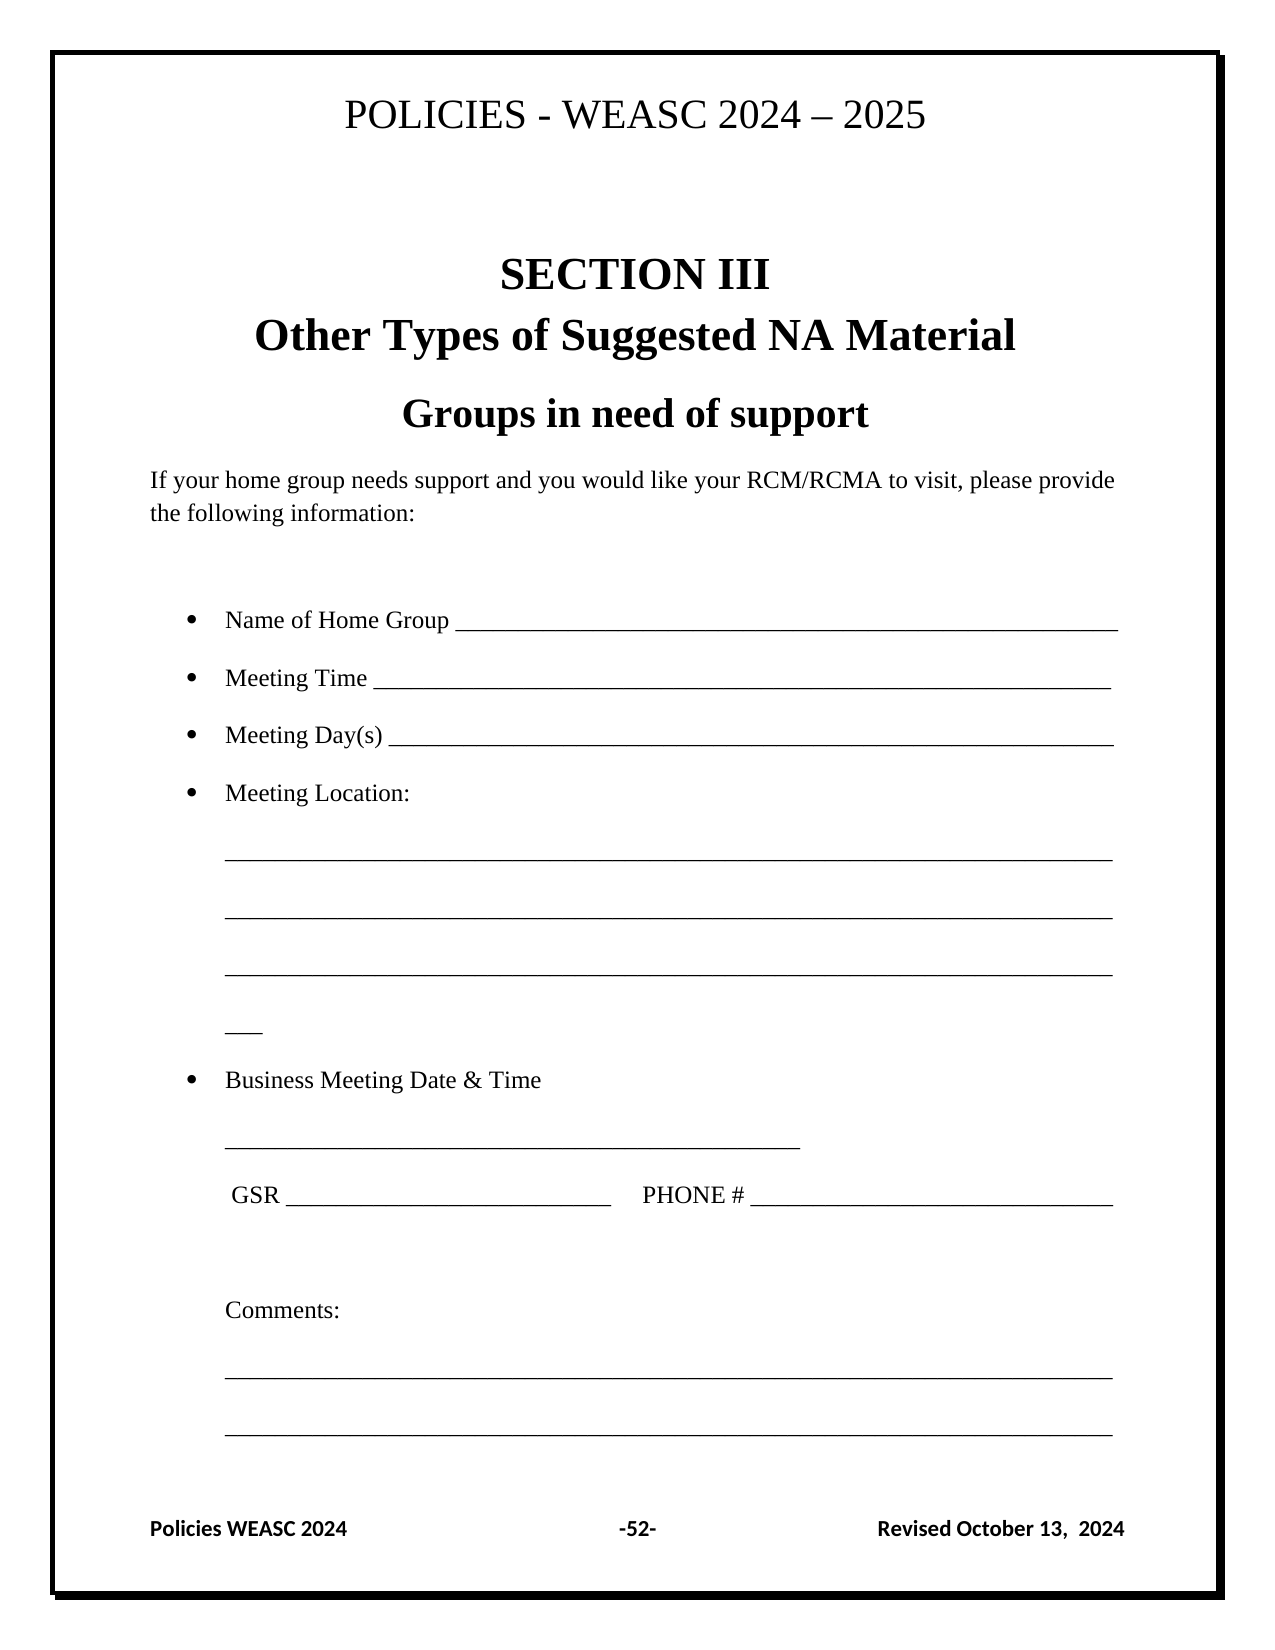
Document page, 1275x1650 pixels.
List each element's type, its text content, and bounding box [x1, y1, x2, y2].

list Meeting Day(s) __________________________________________________________ [187, 721, 1120, 749]
text If your home group needs support and you would like your RCM/RCMA to visit, please provide the following information: [150, 465, 1120, 527]
list Meeting Location: ________________________________________________________________________________________________________________________________________________________________________________________________________________________ [187, 778, 1120, 1037]
list Meeting Time ___________________________________________________________ [187, 663, 1120, 692]
list GSR __________________________ PHONE # _____________________________ [225, 1181, 1120, 1209]
text Groups in need of support [150, 389, 1120, 437]
text Other Types of Suggested NA Material [150, 307, 1120, 360]
subtitle SECTION III [150, 247, 1120, 300]
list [225, 1296, 1120, 1439]
list Name of Home Group _____________________________________________________ [187, 606, 1120, 634]
list Business Meeting Date & Time ______________________________________________ [187, 1066, 1120, 1152]
